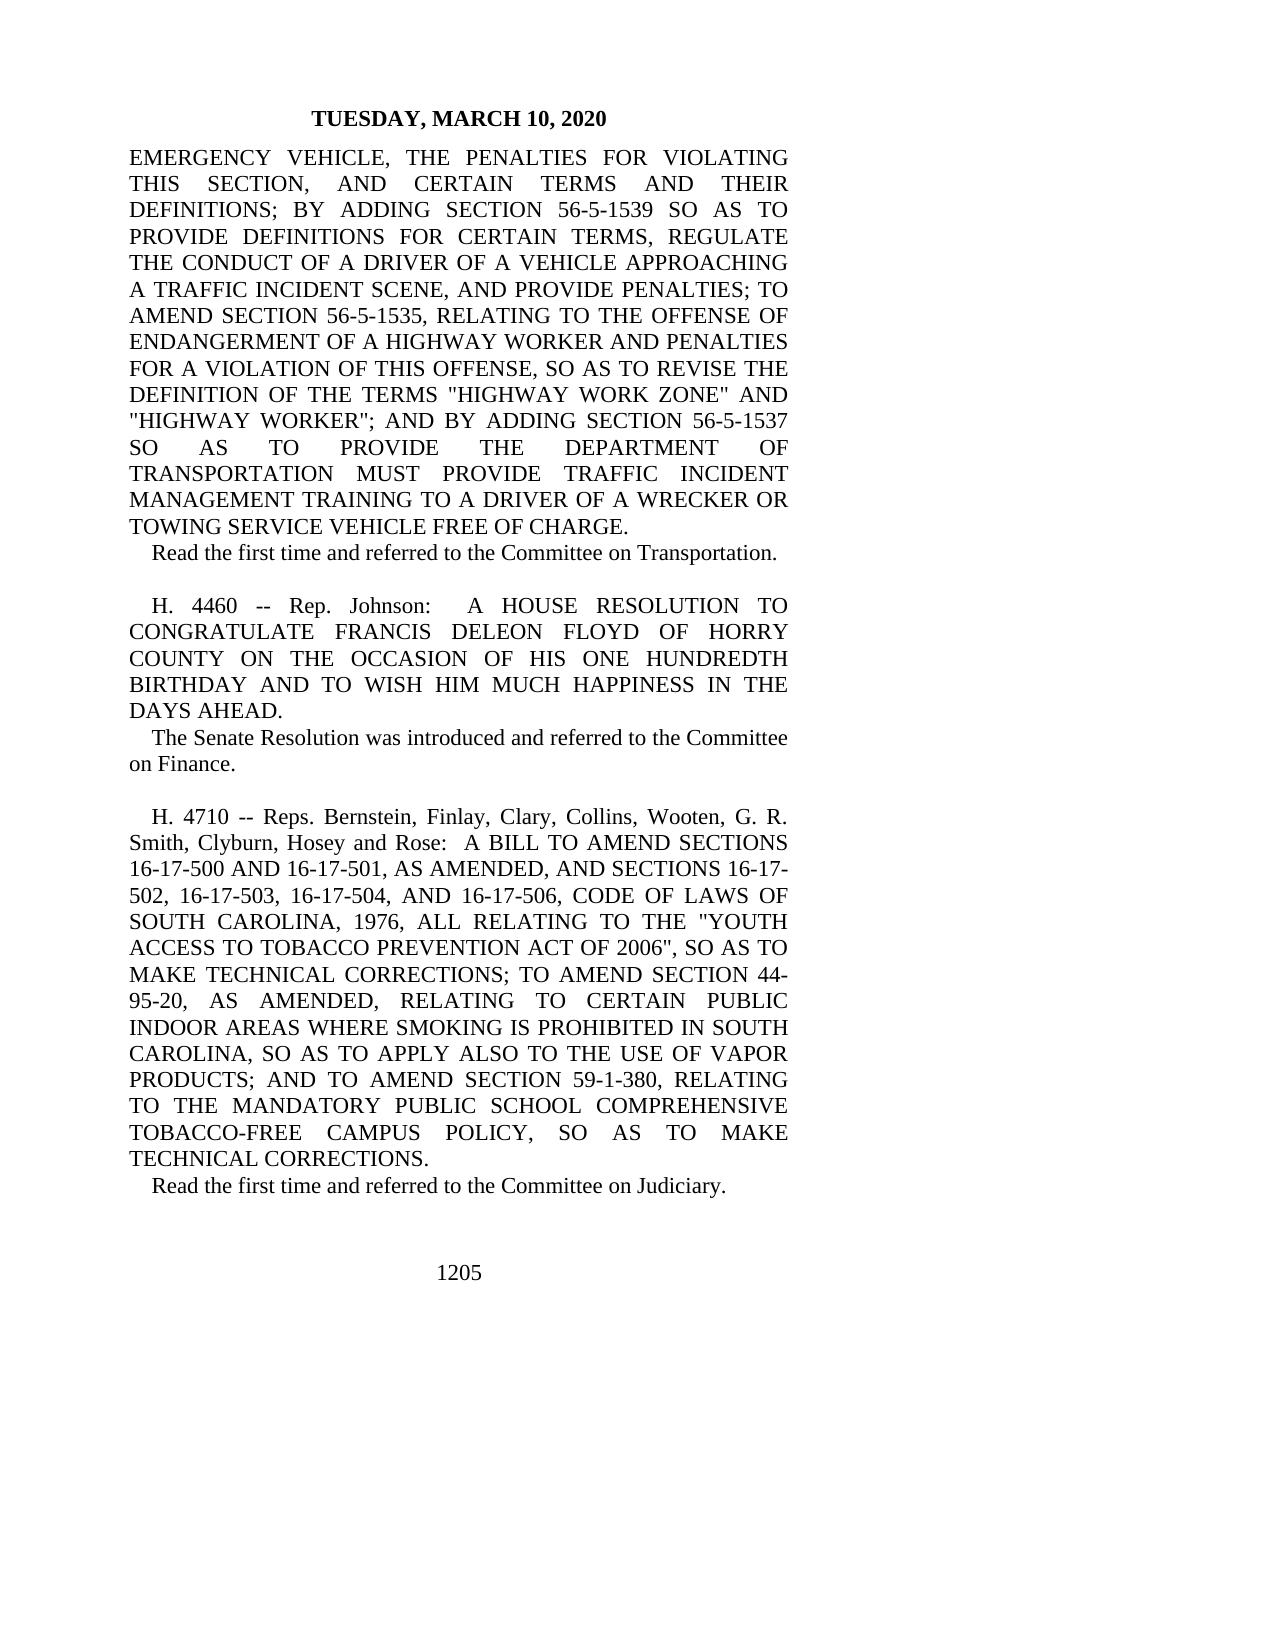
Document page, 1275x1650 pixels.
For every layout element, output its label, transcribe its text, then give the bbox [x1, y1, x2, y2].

text The Senate Resolution was introduced and referred to the Committee on Finance. [129, 724, 789, 776]
text Read the first time and referred to the Committee on Transportation. [129, 539, 789, 566]
text Read the first time and referred to the Committee on Judiciary. [129, 1172, 789, 1198]
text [129, 144, 789, 539]
text H. 4460 -- Rep. Johnson: A HOUSE RESOLUTION TO CONGRATULATE FRANCIS DELEON FLOYD OF HORRY COUNTY ON THE OCCASION OF HIS ONE HUNDREDTH BIRTHDAY AND TO WISH HIM MUCH HAPPINESS IN THE DAYS AHEAD. [129, 592, 789, 724]
text H. 4710 -- Reps. Bernstein, Finlay, Clary, Collins, Wooten, G. R. Smith, Clyburn, Hosey and Rose: A BILL TO AMEND SECTIONS 16-17-500 AND 16-17-501, AS AMENDED, AND SECTIONS 16-17-502, 16-17-503, 16-17-504, AND 16-17-506, CODE OF LAWS OF SOUTH CAROLINA, 1976, ALL RELATING TO THE "YOUTH ACCESS TO TOBACCO PREVENTION ACT OF 2006", SO AS TO MAKE TECHNICAL CORRECTIONS; TO AMEND SECTION 44-95-20, AS AMENDED, RELATING TO CERTAIN PUBLIC INDOOR AREAS WHERE SMOKING IS PROHIBITED IN SOUTH CAROLINA, SO AS TO APPLY ALSO TO THE USE OF VAPOR PRODUCTS; AND TO AMEND SECTION 59-1-380, RELATING TO THE MANDATORY PUBLIC SCHOOL COMPREHENSIVE TOBACCO-FREE CAMPUS POLICY, SO AS TO MAKE TECHNICAL CORRECTIONS. [129, 803, 789, 1172]
